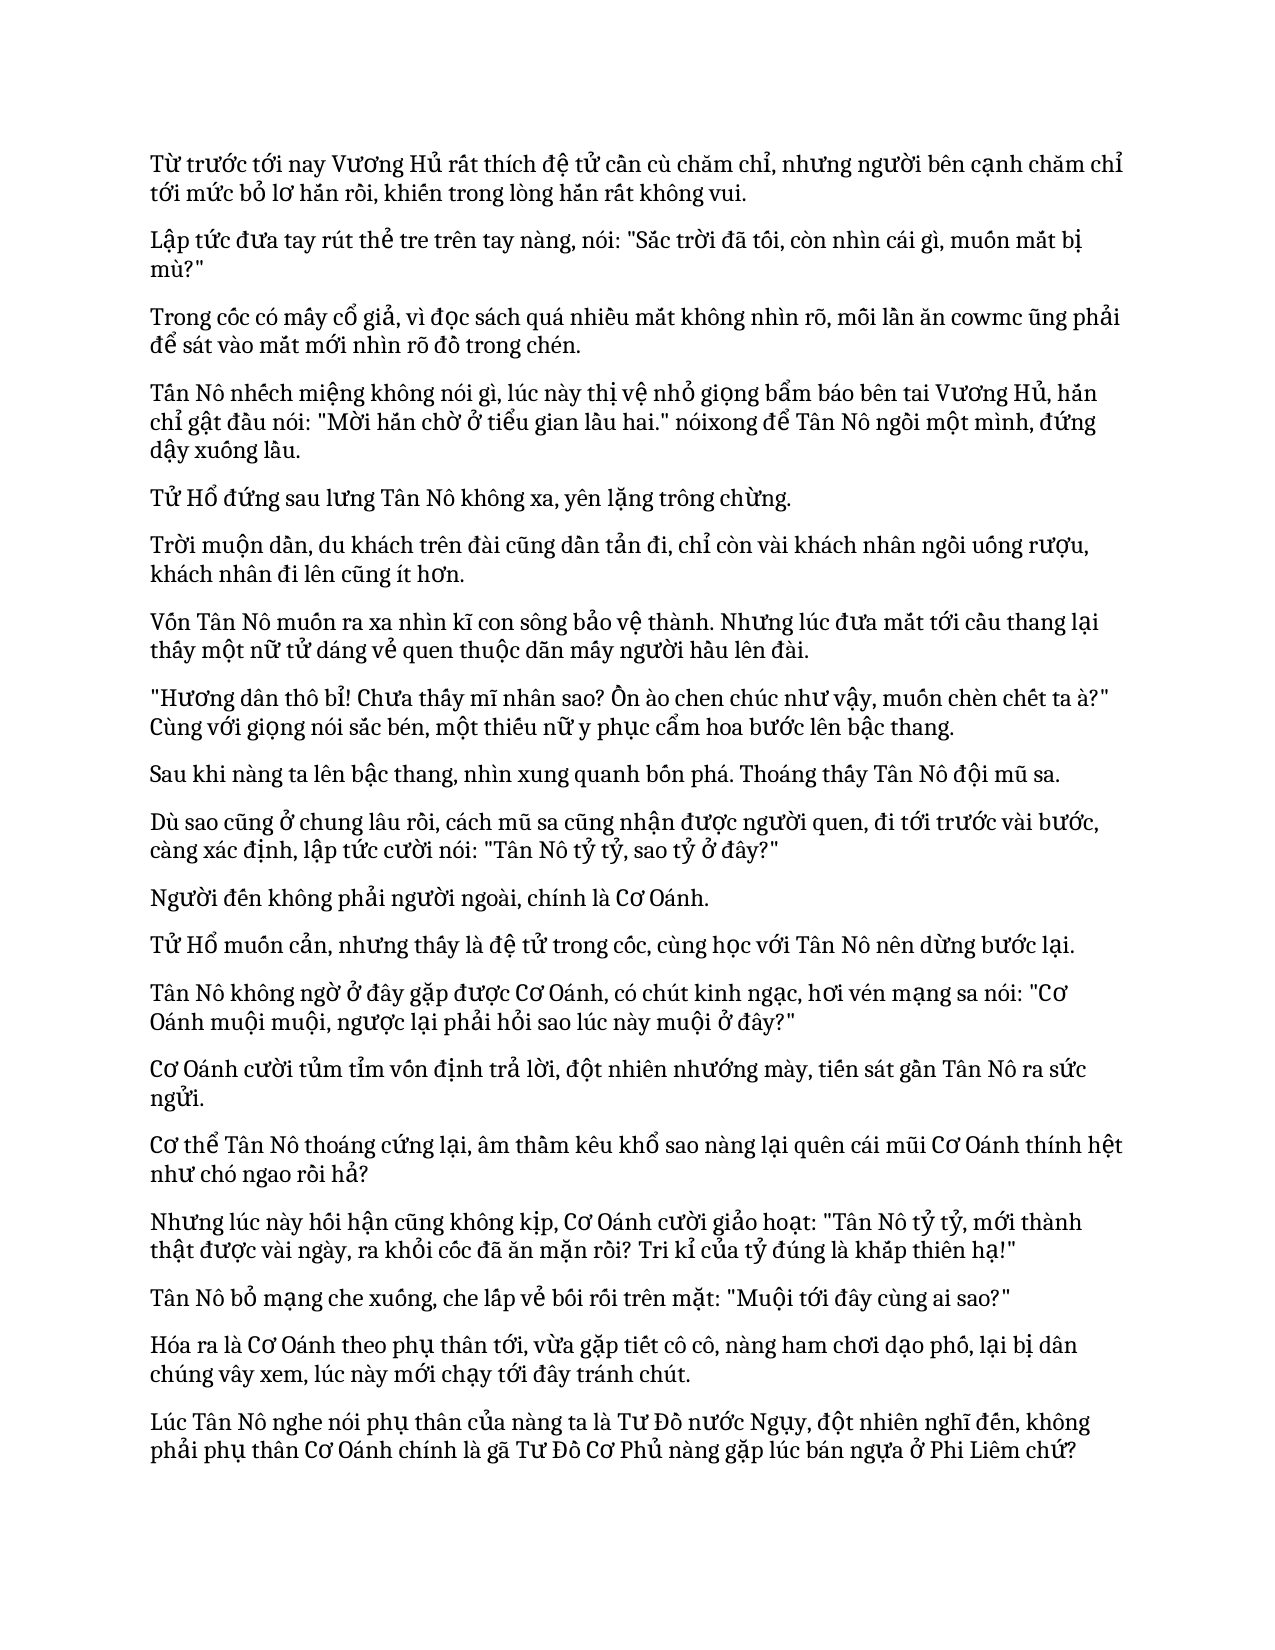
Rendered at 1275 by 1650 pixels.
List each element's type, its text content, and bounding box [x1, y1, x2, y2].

text Trong cốc có mấy cổ giả, vì đọc sách quá nhiều mắt không nhìn rõ, mỗi lần ăn cowmc ũng phải để sát vào mắt mới nhìn rõ đồ trong chén. [150, 302, 1125, 360]
text Nhưng lúc này hối hận cũng không kịp, Cơ Oánh cười giảo hoạt: "Tân Nô tỷ tỷ, mới thành thật được vài ngày, ra khỏi cốc đã ăn mặn rồi? Tri kỉ của tỷ đúng là khắp thiên hạ!" [150, 1207, 1125, 1265]
text Sau khi nàng ta lên bậc thang, nhìn xung quanh bốn phá. Thoáng thấy Tân Nô đội mũ sa. [150, 760, 1125, 789]
text Người đến không phải người ngoài, chính là Cơ Oánh. [150, 884, 1125, 912]
text Trời muộn dần, du khách trên đài cũng dần tản đi, chỉ còn vài khách nhân ngồi uống rượu, khách nhân đi lên cũng ít hơn. [150, 531, 1125, 589]
text Cơ thể Tân Nô thoáng cứng lại, âm thầm kêu khổ sao nàng lại quên cái mũi Cơ Oánh thính hệt như chó ngao rồi hả? [150, 1131, 1125, 1189]
text Tử Hổ muốn cản, nhưng thấy là đệ tử trong cốc, cùng học với Tân Nô nên dừng bước lại. [150, 931, 1125, 960]
text Tử Hổ đứng sau lưng Tân Nô không xa, yên lặng trông chừng. [150, 484, 1125, 512]
text Vốn Tân Nô muốn ra xa nhìn kĩ con sông bảo vệ thành. Nhưng lúc đưa mắt tới cầu thang lại thấy một nữ tử dáng vẻ quen thuộc dẵn mấy người hầu lên đài. [150, 607, 1125, 665]
text Tân Nô bỏ mạng che xuống, che lấp vẻ bối rối trên mặt: "Muội tới đây cùng ai sao?" [150, 1284, 1125, 1312]
text Lúc Tân Nô nghe nói phụ thân của nàng ta là Tư Đồ nước Ngụy, đột nhiên nghĩ đến, không phải phụ thân Cơ Oánh chính là gã Tư Đồ Cơ Phủ nàng gặp lúc bán ngựa ở Phi Liêm chứ? [150, 1407, 1125, 1465]
text "Hương dân thô bỉ! Chưa thấy mĩ nhân sao? Ồn ào chen chúc như vậy, muốn chèn chết ta à?" Cùng với giọng nói sắc bén, một thiếu nữ y phục cẩm hoa bước lên bậc thang. [150, 684, 1125, 741]
text Dù sao cũng ở chung lâu rồi, cách mũ sa cũng nhận được người quen, đi tới trước vài bước, càng xác định, lập tức cười nói: "Tân Nô tỷ tỷ, sao tỷ ở đây?" [150, 807, 1125, 865]
text Tân Nô không ngờ ở đây gặp được Cơ Oánh, có chút kinh ngạc, hơi vén mạng sa nói: "Cơ Oánh muội muội, ngược lại phải hỏi sao lúc này muội ở đây?" [150, 979, 1125, 1036]
text Hóa ra là Cơ Oánh theo phụ thân tới, vừa gặp tiết cô cô, nàng ham chơi dạo phố, lại bị dân chúng vây xem, lúc này mới chạy tới đây tránh chút. [150, 1331, 1125, 1389]
text Tấn Nô nhếch miệng không nói gì, lúc này thị vệ nhỏ giọng bẩm báo bên tai Vương Hủ, hắn chỉ gật đầu nói: "Mời hắn chờ ở tiểu gian lầu hai." nóixong để Tân Nô ngồi một mình, đứng dậy xuống lầu. [150, 379, 1125, 465]
text Từ trước tới nay Vương Hủ rất thích đệ tử cần cù chăm chỉ, nhưng người bên cạnh chăm chỉ tới mức bỏ lơ hắn rồi, khiến trong lòng hắn rất không vui. [150, 150, 1125, 207]
text Cơ Oánh cười tủm tỉm vốn định trả lời, đột nhiên nhướng mày, tiến sát gần Tân Nô ra sức ngửi. [150, 1055, 1125, 1112]
text Lập tức đưa tay rút thẻ tre trên tay nàng, nói: "Sắc trời đã tối, còn nhìn cái gì, muốn mắt bị mù?" [150, 226, 1125, 284]
